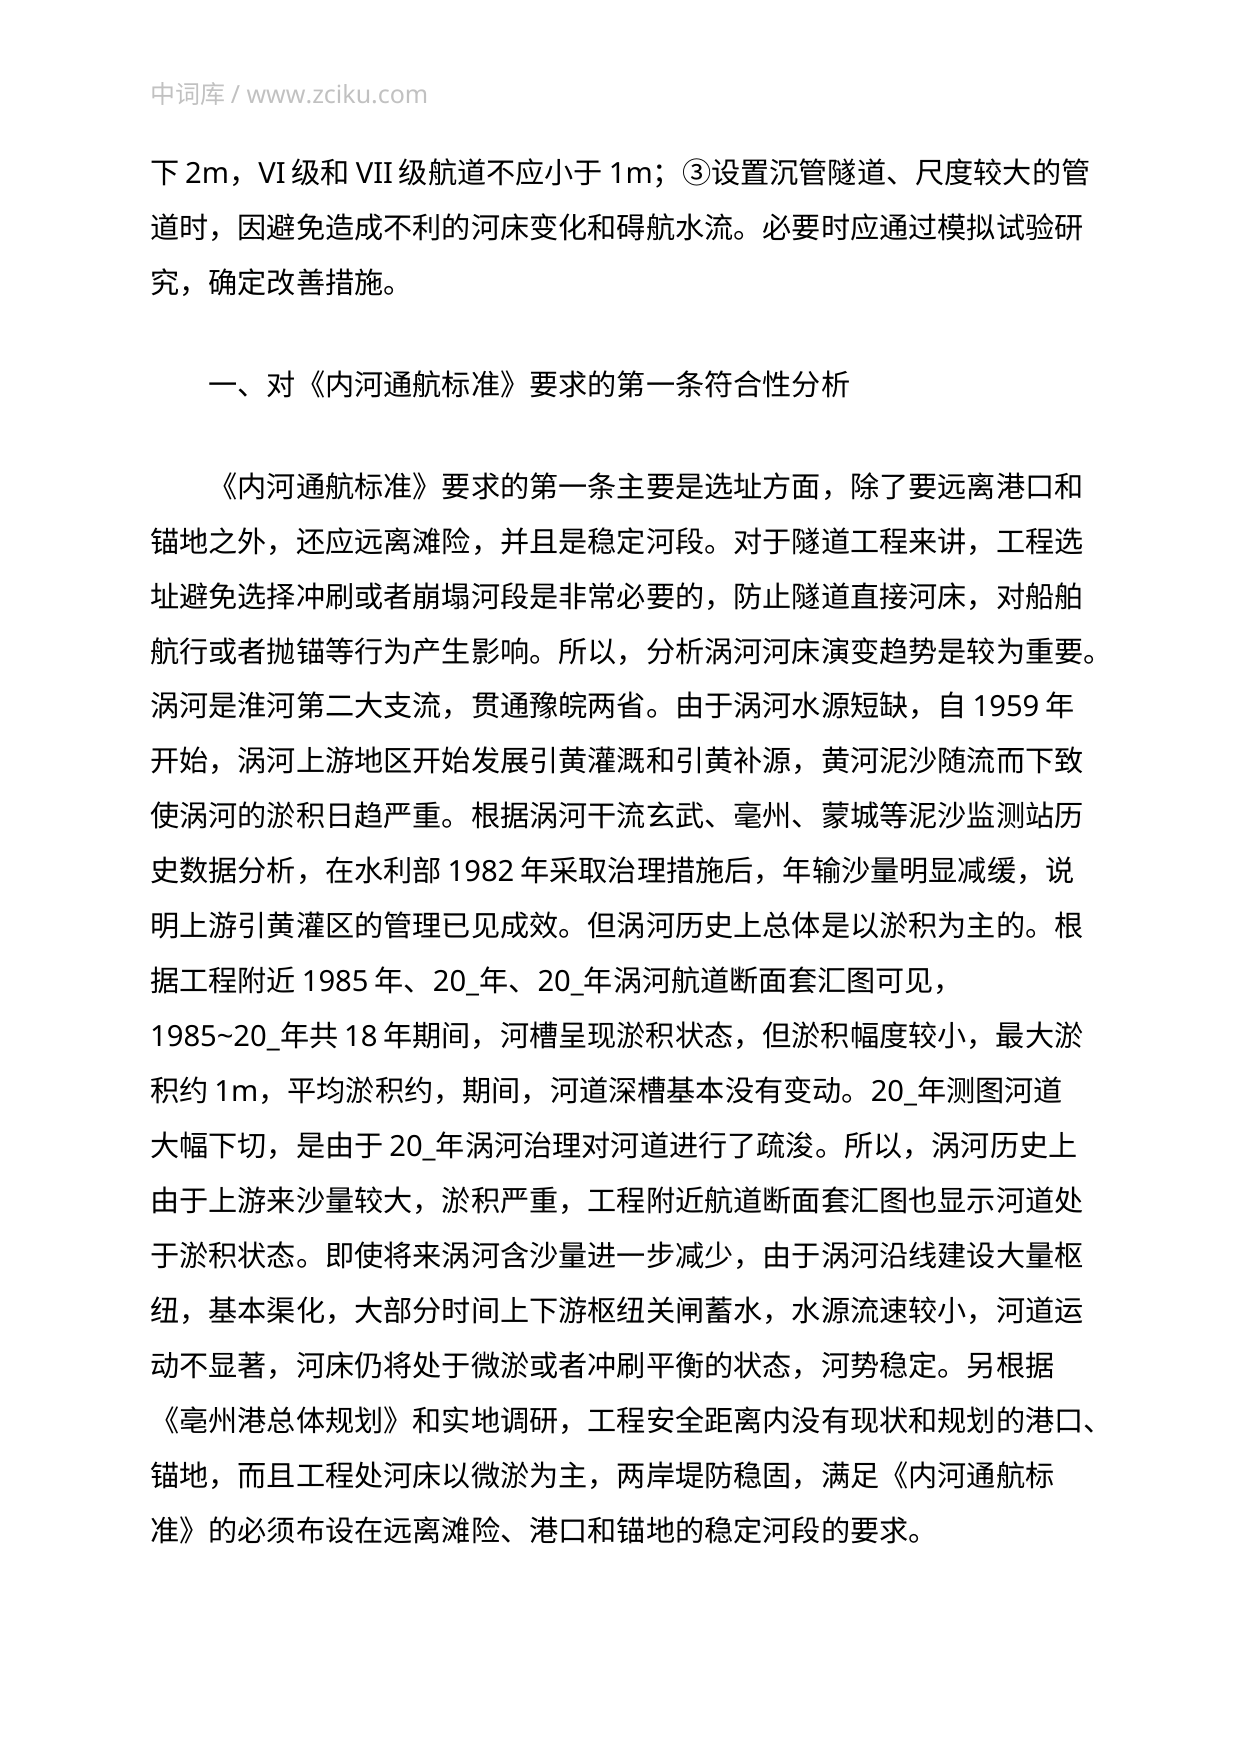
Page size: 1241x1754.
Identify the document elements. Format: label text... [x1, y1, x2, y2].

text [150, 150, 1090, 302]
text 一、对《内河通航标准》要求的第一条符合性分析 [150, 362, 1090, 404]
text 《内河通航标准》要求的第一条主要是选址方面，除了要远离港口和锚地之外，还应远离滩险，并且是稳定河段。对于隧道工程来讲，工程选址避免选择冲刷或者崩塌河段是非常必要的，防止隧道直接河床，对船舶航行或者抛锚等行为产生影响。所以，分析涡河河床演变趋势是较为重要。涡河是淮河第二大支流，贯通豫皖两省。由于涡河水源短缺，自1959年开始，涡河上游地区开始发展引黄灌溉和引黄补源，黄河泥沙随流而下致使涡河的淤积日趋严重。根据涡河干流玄武、毫州、蒙城等泥沙监测站历史数据分析，在水利部1982年采取治理措施后，年输沙量明显减缓，说明上游引黄灌区的管理已见成效。但涡河历史上总体是以淤积为主的。根据工程附近1985年、20_年、20_年涡河航道断面套汇图可见，1985~20_年共18年期间，河槽呈现淤积状态，但淤积幅度较小，最大淤积约1m，平均淤积约，期间，河道深槽基本没有变动。20_年测图河道大幅下切，是由于20_年涡河治理对河道进行了疏浚。所以，涡河历史上由于上游来沙量较大，淤积严重，工程附近航道断面套汇图也显示河道处于淤积状态。即使将来涡河含沙量进一步减少，由于涡河沿线建设大量枢纽，基本渠化，大部分时间上下游枢纽关闸蓄水，水源流速较小，河道运动不显著，河床仍将处于微淤或者冲刷平衡的状态，河势稳定。另根据《亳州港总体规划》和实地调研，工程安全距离内没有现状和规划的港口、锚地，而且工程处河床以微淤为主，两岸堤防稳固，满足《内河通航标准》的必须布设在远离滩险、港口和锚地的稳定河段的要求。 [150, 463, 1090, 1549]
